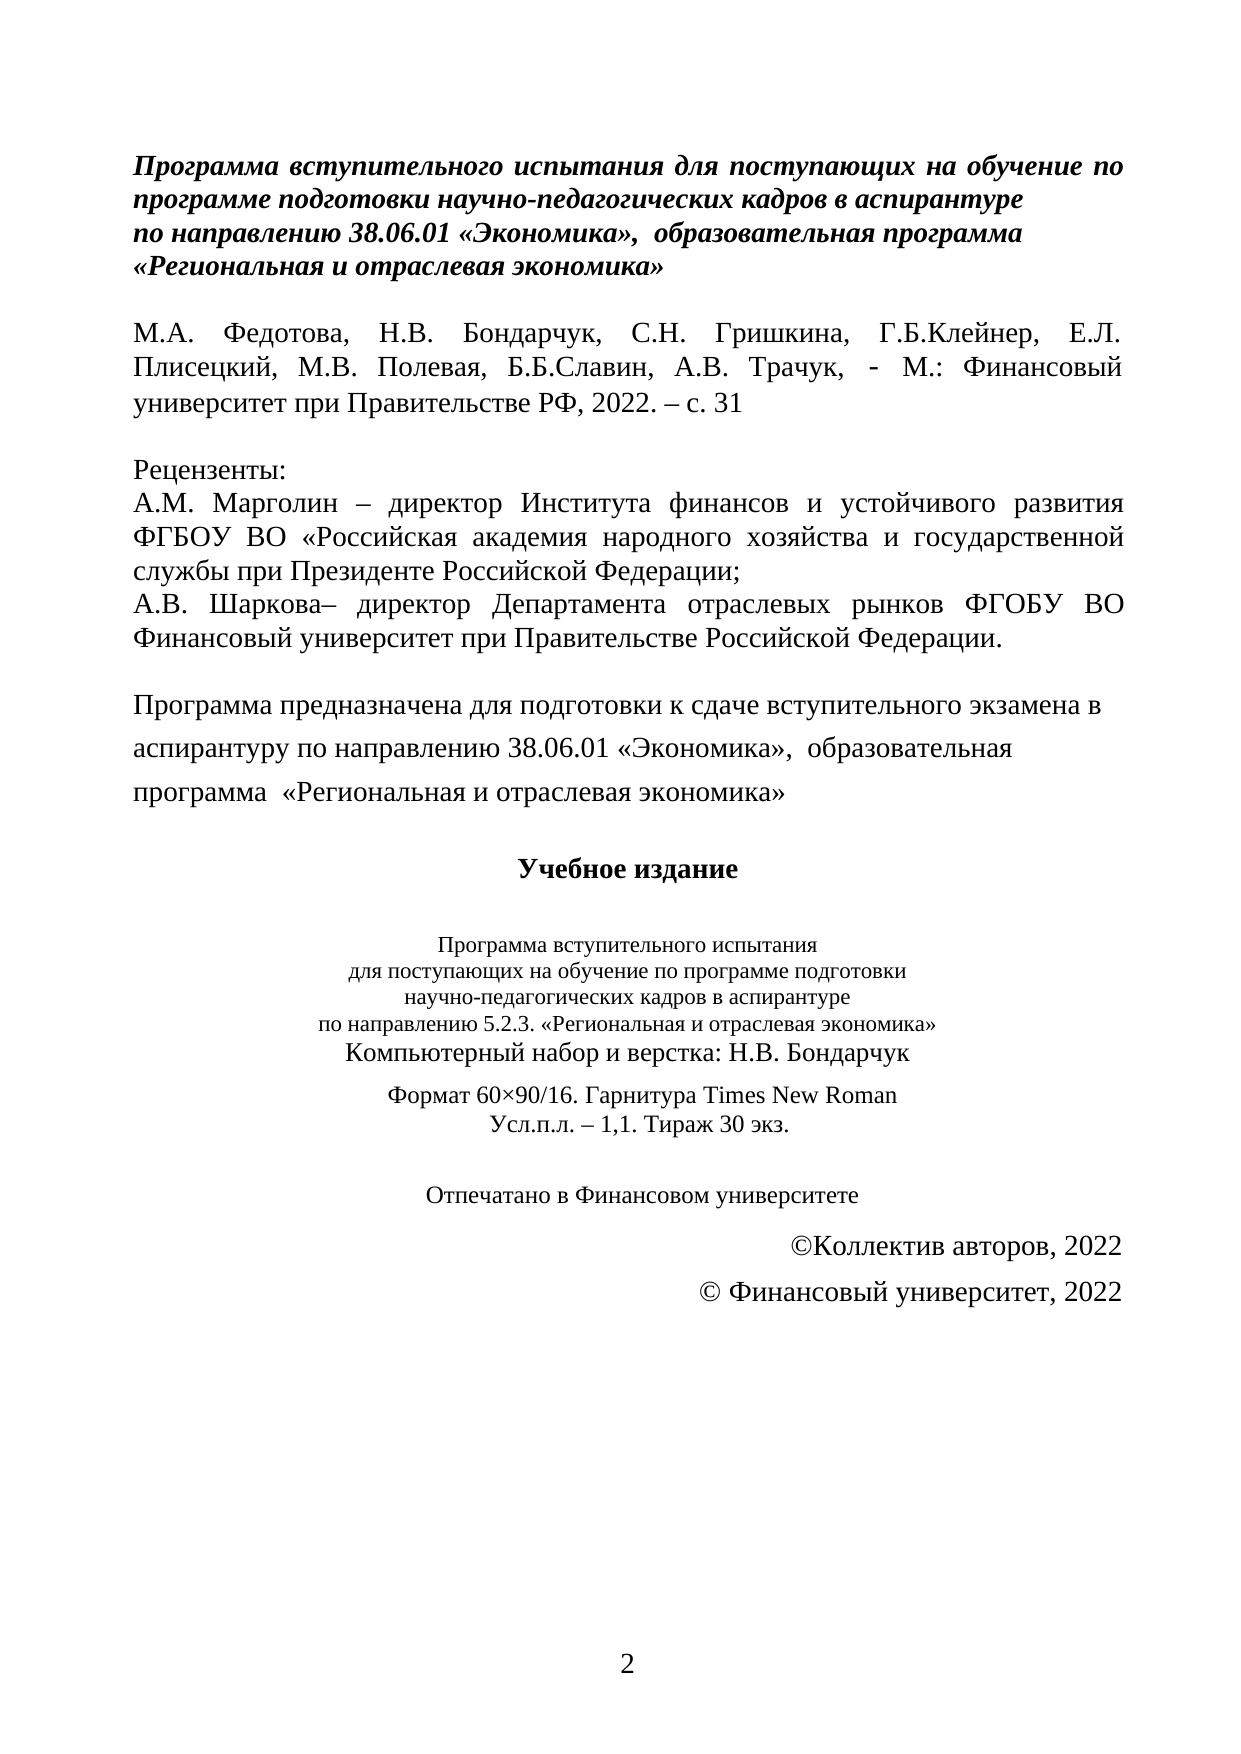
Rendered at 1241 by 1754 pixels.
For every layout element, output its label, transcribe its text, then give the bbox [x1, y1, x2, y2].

text для поступающих на обучение по программе подготовки [0, 957, 1122, 983]
text Учебное издание [133, 851, 1122, 884]
text Отпечатано в Финансовом университете [162, 1180, 1122, 1209]
text А.М. Марголин – директор Института финансов и устойчивого развития ФГБОУ ВО «Российская академия народного хозяйства и государственной службы при Президенте Российской Федерации; [133, 486, 1125, 586]
text по направлению 5.2.3. «Региональная и отраслевая экономика» [0, 1010, 1122, 1036]
text Рецензенты: [133, 452, 1125, 486]
text Формат 60×90/16. Гарнитура Times New Roman Усл.п.л. – 1,1. Тираж 30 экз. [162, 1080, 1122, 1167]
text Программа предназначена для подготовки к сдаче вступительного экзамена в аспирантуру по направлению 38.06.01 «Экономика», образовательная программа «Региональная и отраслевая экономика» [133, 687, 1122, 807]
text Коллектив авторов, 2022 [428, 1228, 1122, 1261]
text А.В. Шаркова– директор Департамента отраслевых рынков ФГОБУ ВО Финансовый университет при Правительстве Российской Федерации. [133, 586, 1125, 653]
text Программа вступительного испытания [0, 931, 1122, 957]
text по направлению 38.06.01 «Экономика», образовательная программа [0, 215, 1122, 248]
text научно-педагогических кадров в аспирантуре [0, 983, 1122, 1010]
text Компьютерный набор и верстка: Н.В. Бондарчук [133, 1036, 1122, 1067]
text  Финансовый университет, 2022 [154, 1274, 1122, 1307]
text Программа вступительного испытания для поступающих на обучение по программе подготовки научно-педагогических кадров в аспирантуре [133, 148, 1125, 215]
text «Региональная и отраслевая экономика» [0, 248, 1122, 282]
text М.А. Федотова, Н.В. Бондарчук, С.Н. Гришкина, Г.Б.Клейнер, Е.Л. Плисецкий, М.В. Полевая, Б.Б.Славин, А.В. Трачук, - М.: Финансовый университет при Правительстве РФ, 2022. – с. 31 [133, 315, 1122, 418]
